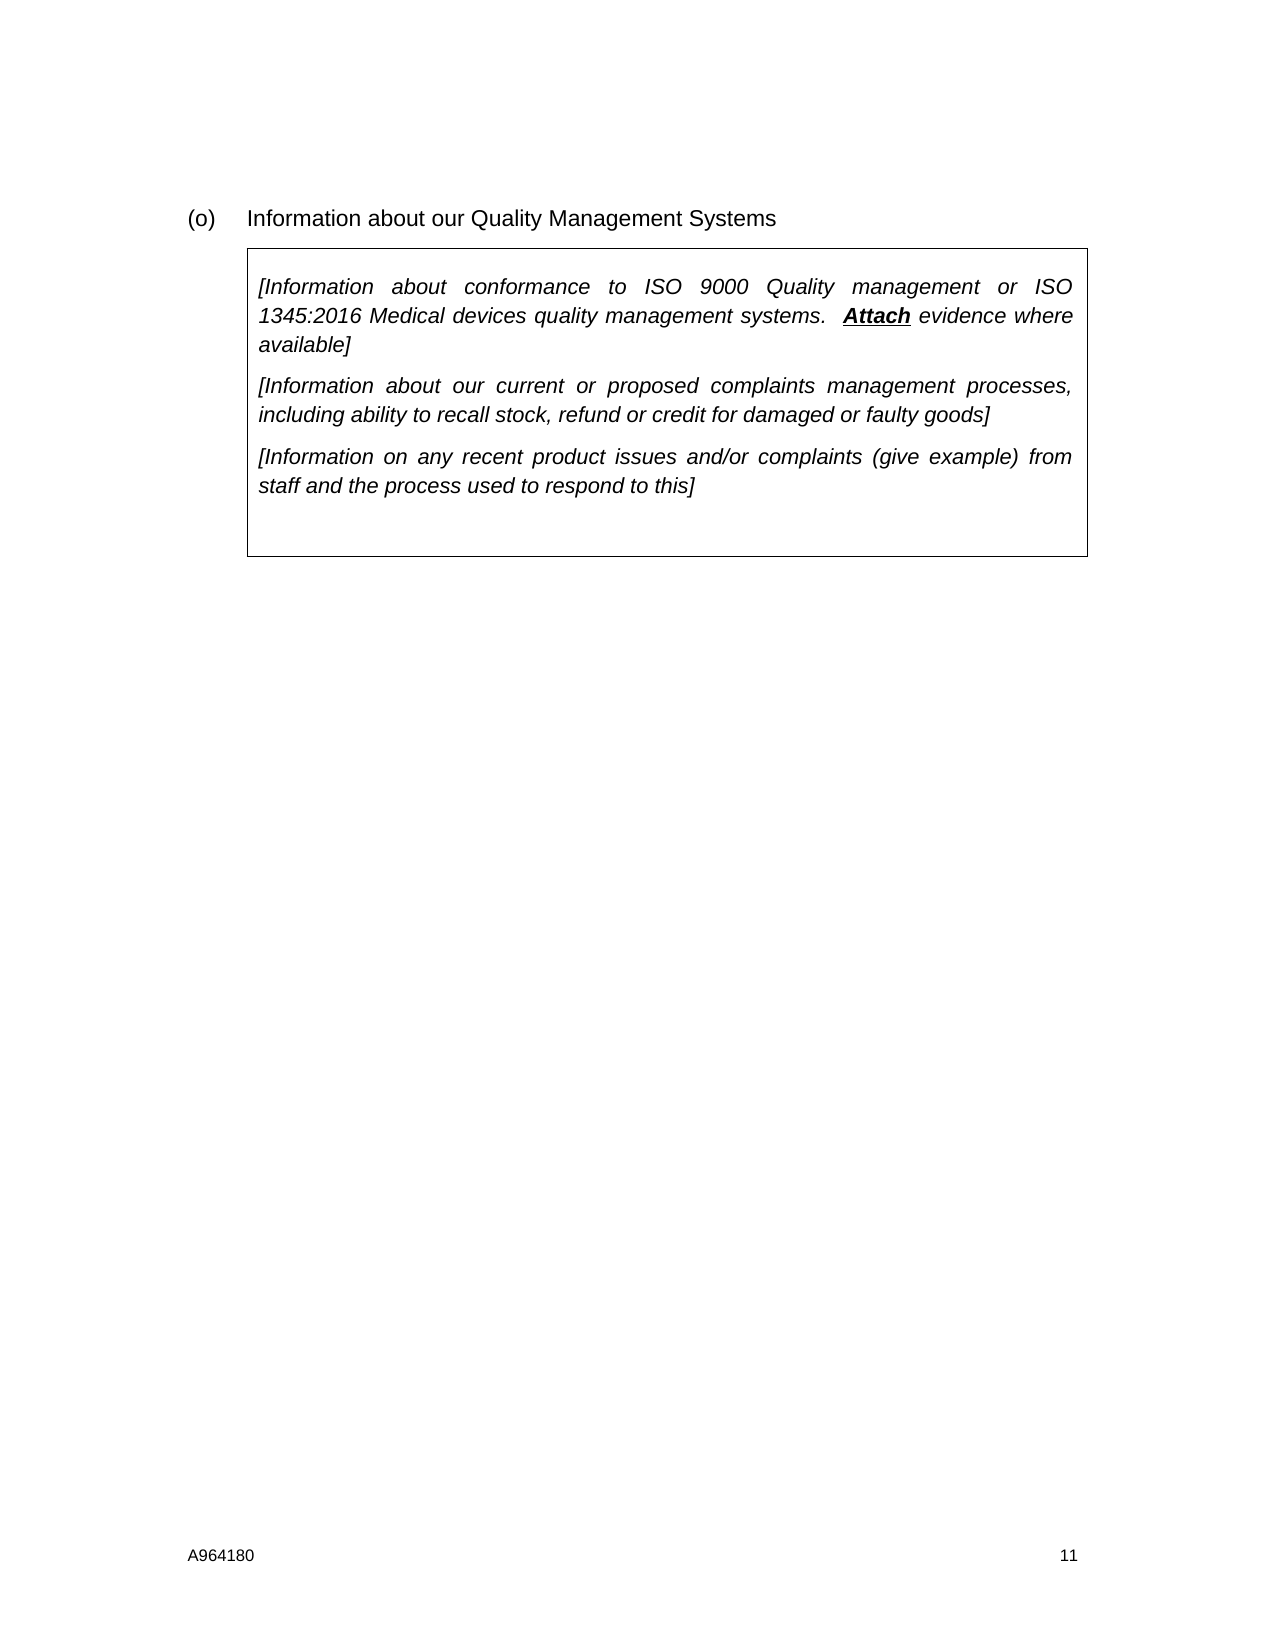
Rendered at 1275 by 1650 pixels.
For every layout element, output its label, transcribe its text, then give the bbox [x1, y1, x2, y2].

table_header [Information about conformance to ISO 9000 Quality management or ISO 1345:2016 Medical devices quality management systems. Attach evidence where available] [Information about our current or proposed complaints management processes, including ability to recall stock, refund or credit for damaged or faulty goods] [Information on any recent product issues and/or complaints (give example) from staff and the process used to respond to this] [248, 249, 1087, 556]
list Information about our Quality Management Systems [187, 205, 1087, 232]
